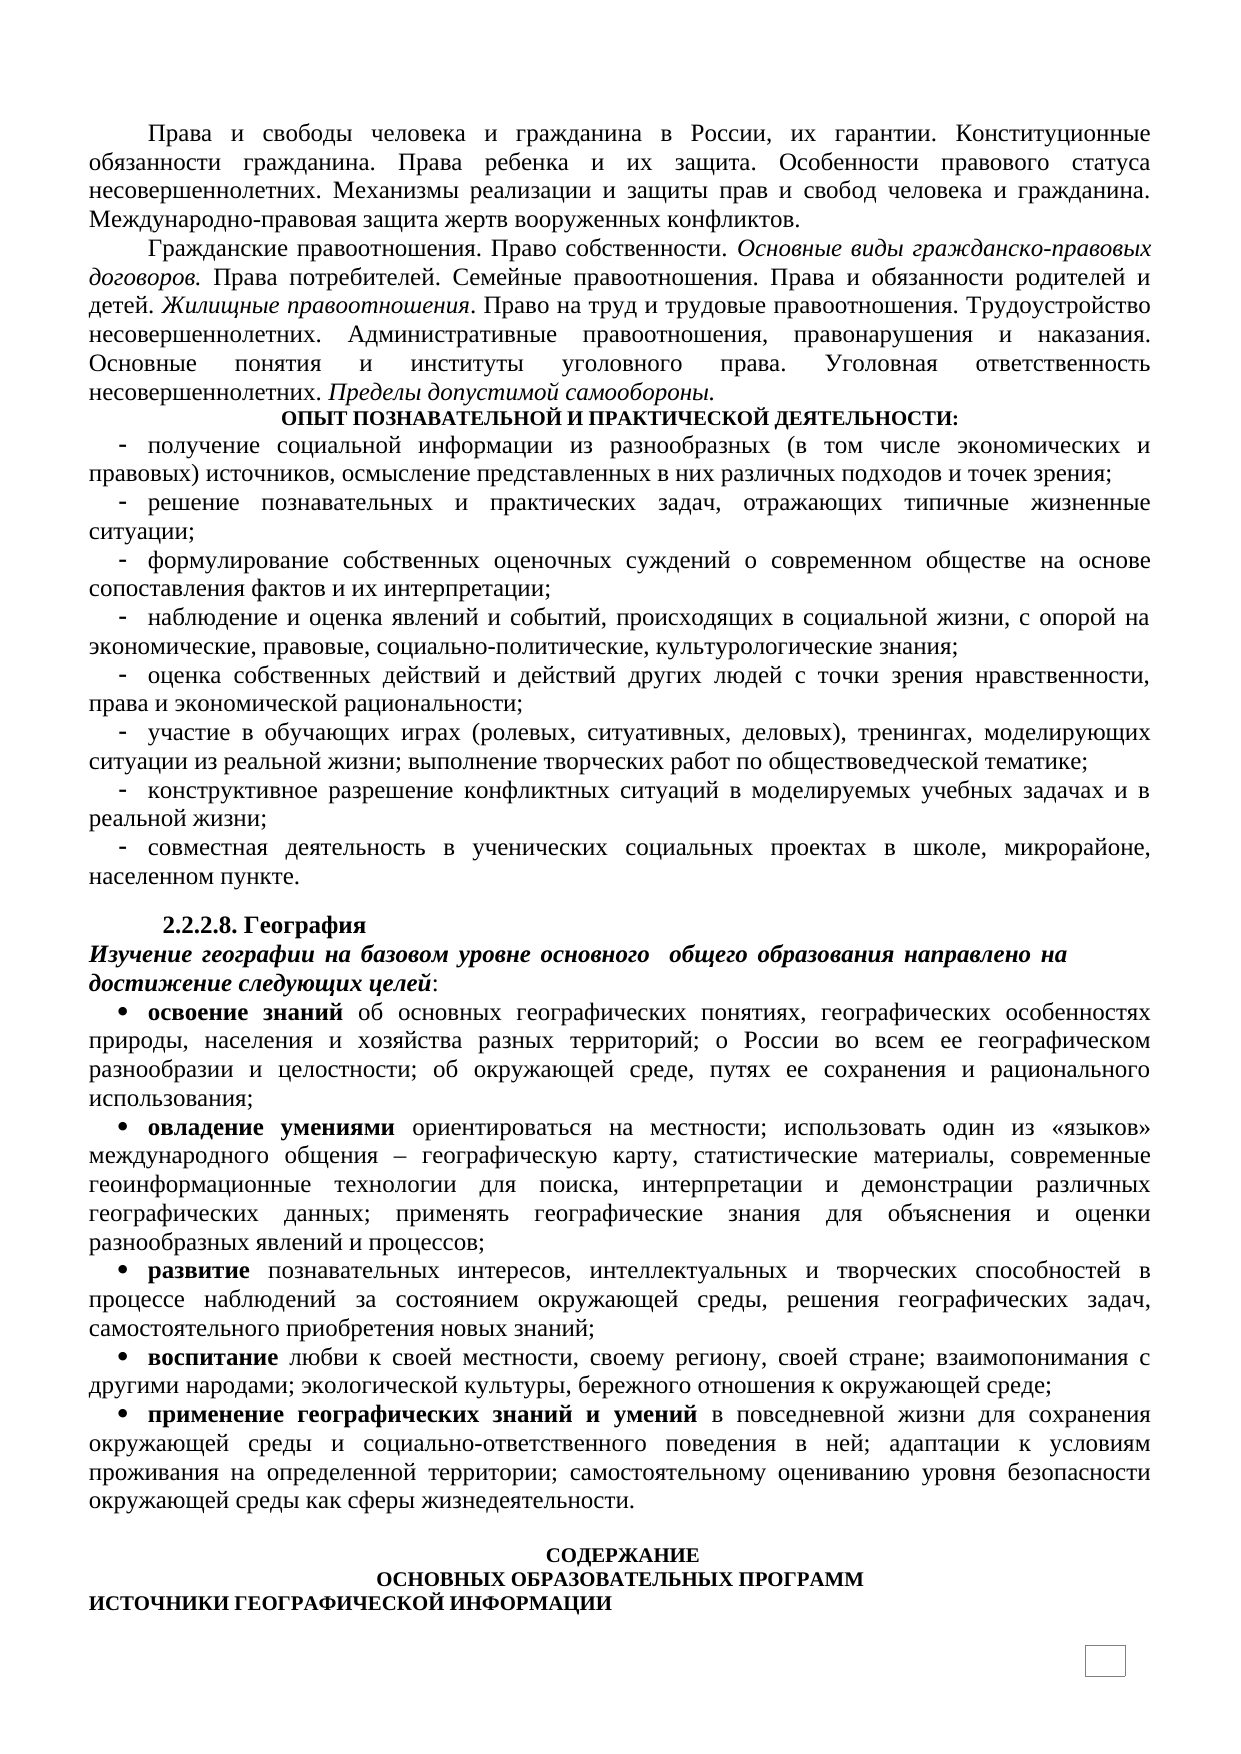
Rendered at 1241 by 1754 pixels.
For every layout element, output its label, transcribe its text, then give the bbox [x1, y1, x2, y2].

list получение социальной информации из разнообразных (в том числе экономических и правовых) источников, осмысление представленных в них различных подходов и точек зрения; [89, 430, 1152, 487]
list конструктивное разрешение конфликтных ситуаций в моделируемых учебных задачах и в реальной жизни; [89, 775, 1152, 832]
list воспитание любви к своей местности, своему региону, своей стране; взаимопонимания с другими народами; экологической культуры, бережного отношения к окружающей среде; [89, 1342, 1152, 1399]
list применение географических знаний и умений в повседневной жизни для сохранения окружающей среды и социально-ответственного поведения в ней; адаптации к условиям проживания на определенной территории; самостоятельному оцениванию уровня безопасности окружающей среды как сферы жизнедеятельности. [89, 1399, 1152, 1514]
list наблюдение и оценка явлений и событий, происходящих в социальной жизни, с опорой на экономические, правовые, социально-политические, культурологические знания; [89, 602, 1152, 660]
list участие в обучающих играх (ролевых, ситуативных, деловых), тренингах, моделирующих ситуации из реальной жизни; выполнение творческих работ по обществоведческой тематике; [89, 717, 1152, 775]
list освоение знаний об основных географических понятиях, географических особенностях природы, населения и хозяйства разных территорий; о России во всем ее географическом разнообразии и целостности; об окружающей среде, путях ее сохранения и рационального использования; [89, 997, 1152, 1112]
text Изучение географии на базовом уровне основного общего образования направлено на достижение следующих целей: [89, 939, 1152, 997]
text СОДЕРЖАНИЕ ОСНОВНЫХ ОБРАЗОВАТЕЛЬНЫХ ПРОГРАММ [89, 1543, 1152, 1591]
text ИСТОЧНИКИ ГЕОГРАФИЧЕСКОЙ ИНФОРМАЦИИ [89, 1591, 1152, 1615]
list оценка собственных действий и действий других людей с точки зрения нравственности, права и экономической рациональности; [89, 660, 1152, 717]
text Гражданские правоотношения. Право собственности. Основные виды гражданско-правовых договоров. Права потребителей. Семейные правоотношения. Права и обязанности родителей и детей. Жилищные правоотношения. Право на труд и трудовые правоотношения. Трудоустройство несовершеннолетних. Административные правоотношения, правонарушения и наказания. Основные понятия и институты уголовного права. Уголовная ответственность несовершеннолетних. Пределы допустимой самообороны. [89, 233, 1152, 406]
list развитие познавательных интересов, интеллектуальных и творческих способностей в процессе наблюдений за состоянием окружающей среды, решения географических задач, самостоятельного приобретения новых знаний; [89, 1256, 1152, 1342]
text Права и свободы человека и гражданина в России, их гарантии. Конституционные обязанности гражданина. Права ребенка и их защита. Особенности правового статуса несовершеннолетних. Механизмы реализации и защиты прав и свобод человека и гражданина. Международно-правовая защита жертв вооруженных конфликтов. [89, 118, 1152, 233]
list формулирование собственных оценочных суждений о современном обществе на основе сопоставления фактов и их интерпретации; [89, 545, 1152, 602]
list овладение умениями ориентироваться на местности; использовать один из «языков» международного общения – географическую карту, статистические материалы, современные геоинформационные технологии для поиска, интерпретации и демонстрации различных географических данных; применять географические знания для объяснения и оценки разнообразных явлений и процессов; [89, 1112, 1152, 1256]
list совместная деятельность в ученических социальных проектах в школе, микрорайоне, населенном пункте. [89, 832, 1152, 890]
list решение познавательных и практических задач, отражающих типичные жизненные ситуации; [89, 487, 1152, 545]
text ОПЫТ ПОЗНАВАТЕЛЬНОЙ И ПРАКТИЧЕСКОЙ ДЕЯТЕЛЬНОСТИ: [89, 406, 1152, 430]
text 2.2.2.8. География [162, 911, 1152, 939]
